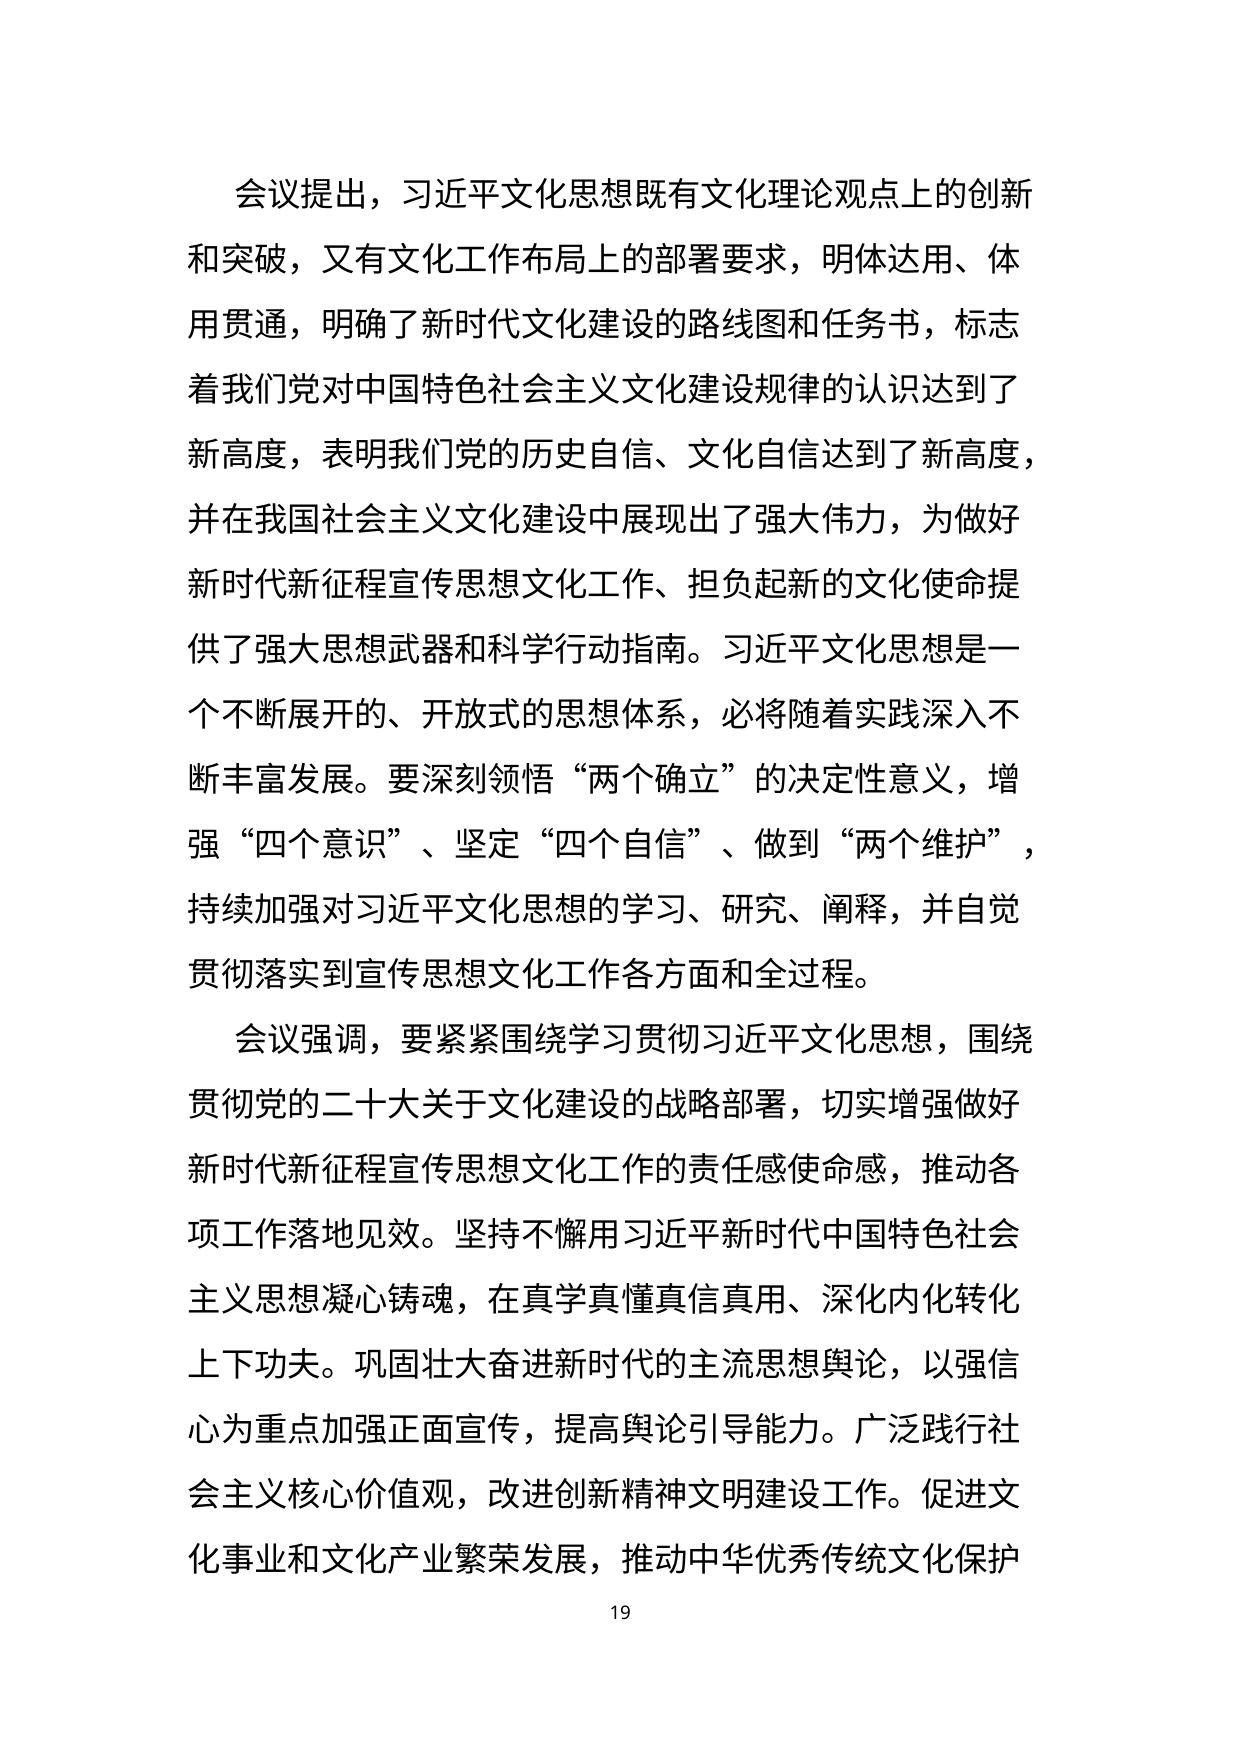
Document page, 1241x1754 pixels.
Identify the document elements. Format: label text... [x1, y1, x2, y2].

text 会议提出，习近平文化思想既有文化理论观点上的创新和突破，又有文化工作布局上的部署要求，明体达用、体用贯通，明确了新时代文化建设的路线图和任务书，标志着我们党对中国特色社会主义文化建设规律的认识达到了新高度，表明我们党的历史自信、文化自信达到了新高度，并在我国社会主义文化建设中展现出了强大伟力，为做好新时代新征程宣传思想文化工作、担负起新的文化使命提供了强大思想武器和科学行动指南。习近平文化思想是一个不断展开的、开放式的思想体系，必将随着实践深入不断丰富发展。要深刻领悟“两个确立”的决定性意义，增强“四个意识”、坚定“四个自信”、做到“两个维护”，持续加强对习近平文化思想的学习、研究、阐释，并自觉贯彻落实到宣传思想文化工作各方面和全过程。 [187, 160, 1053, 1005]
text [187, 1005, 1053, 1590]
